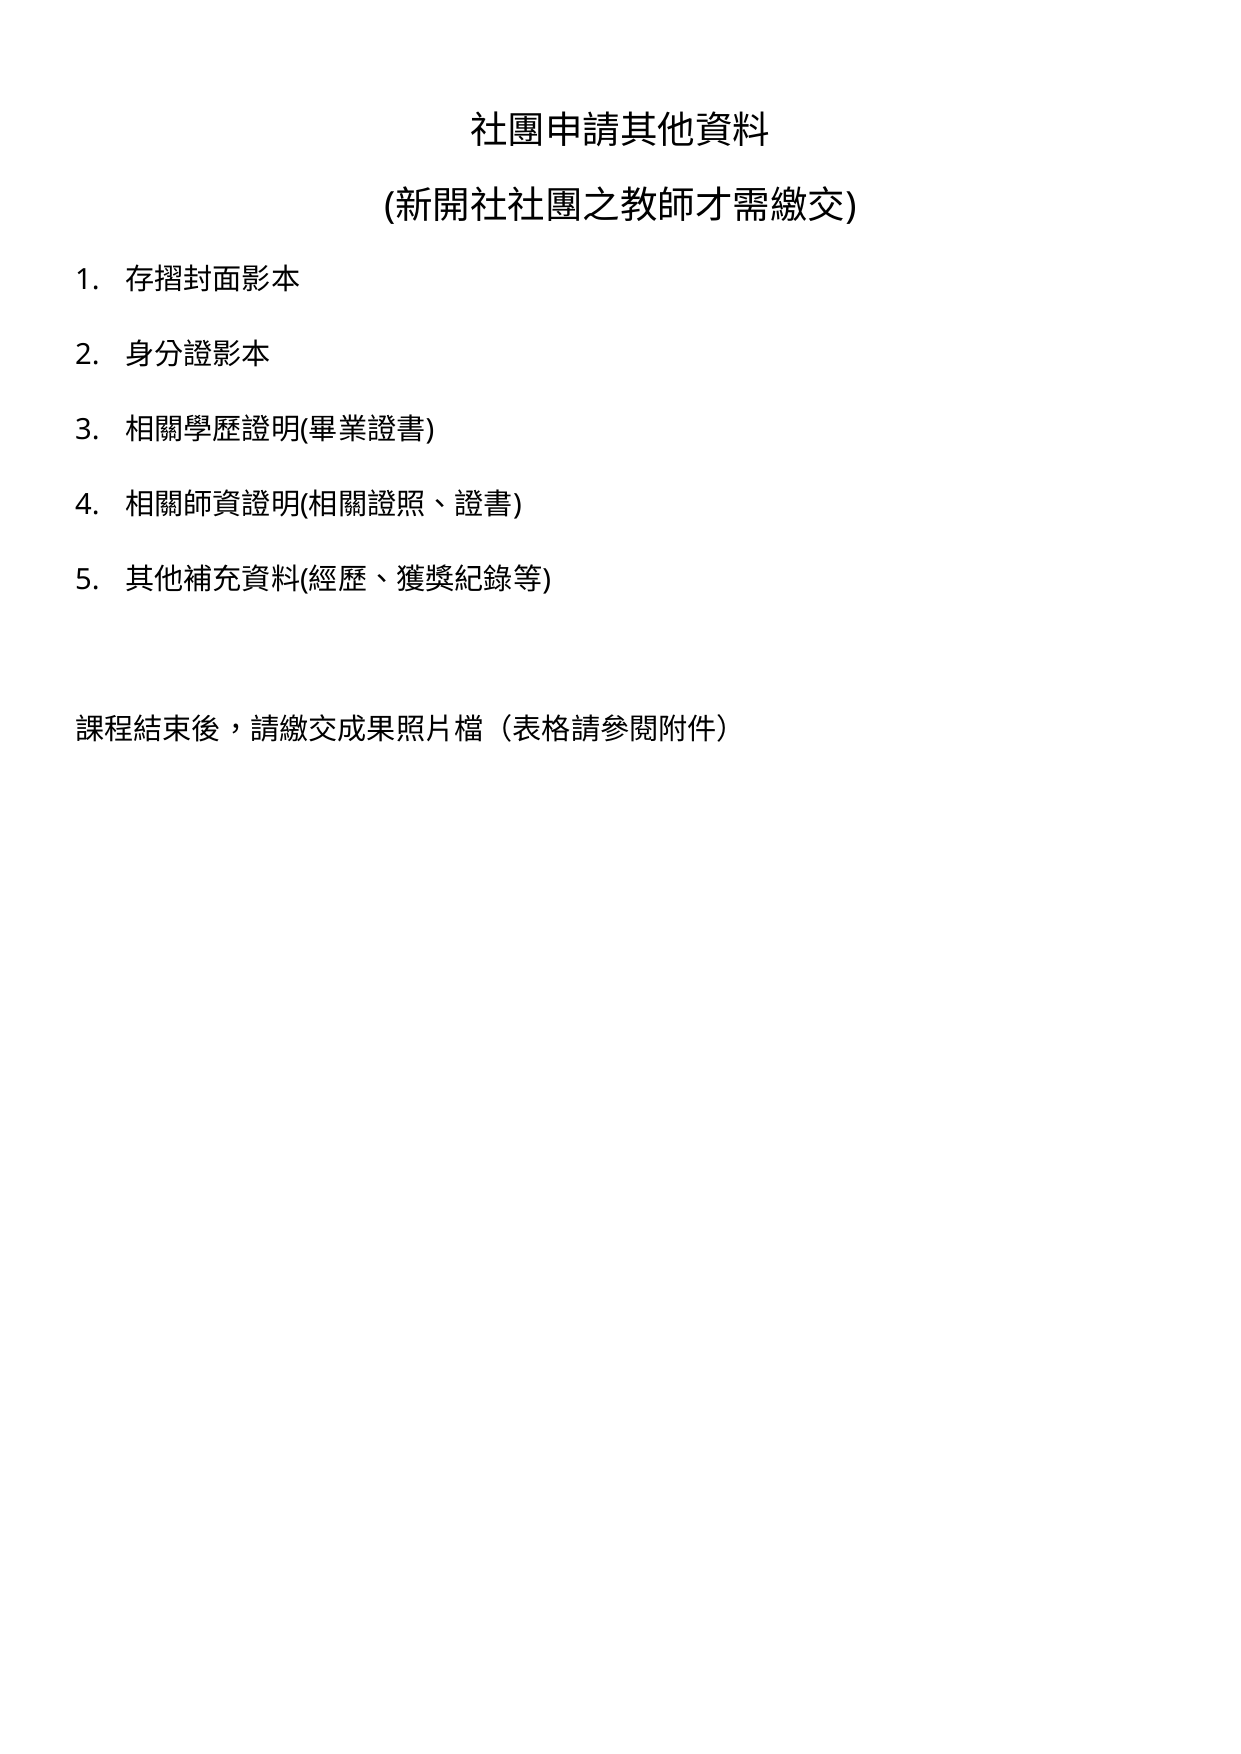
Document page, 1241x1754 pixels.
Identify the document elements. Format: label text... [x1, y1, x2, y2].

list 身分證影本 [75, 314, 1165, 389]
list 存摺封面影本 [75, 239, 1165, 314]
list 相關師資證明(相關證照、證書) [75, 464, 1165, 539]
text 社團申請其他資料 [75, 89, 1165, 164]
list 相關學歷證明(畢業證書) [75, 389, 1165, 464]
text (新開社社團之教師才需繳交) [75, 164, 1165, 239]
text 課程結束後，請繳交成果照片檔（表格請參閱附件） [75, 689, 1165, 764]
list 其他補充資料(經歷、獲獎紀錄等) [75, 539, 1165, 614]
